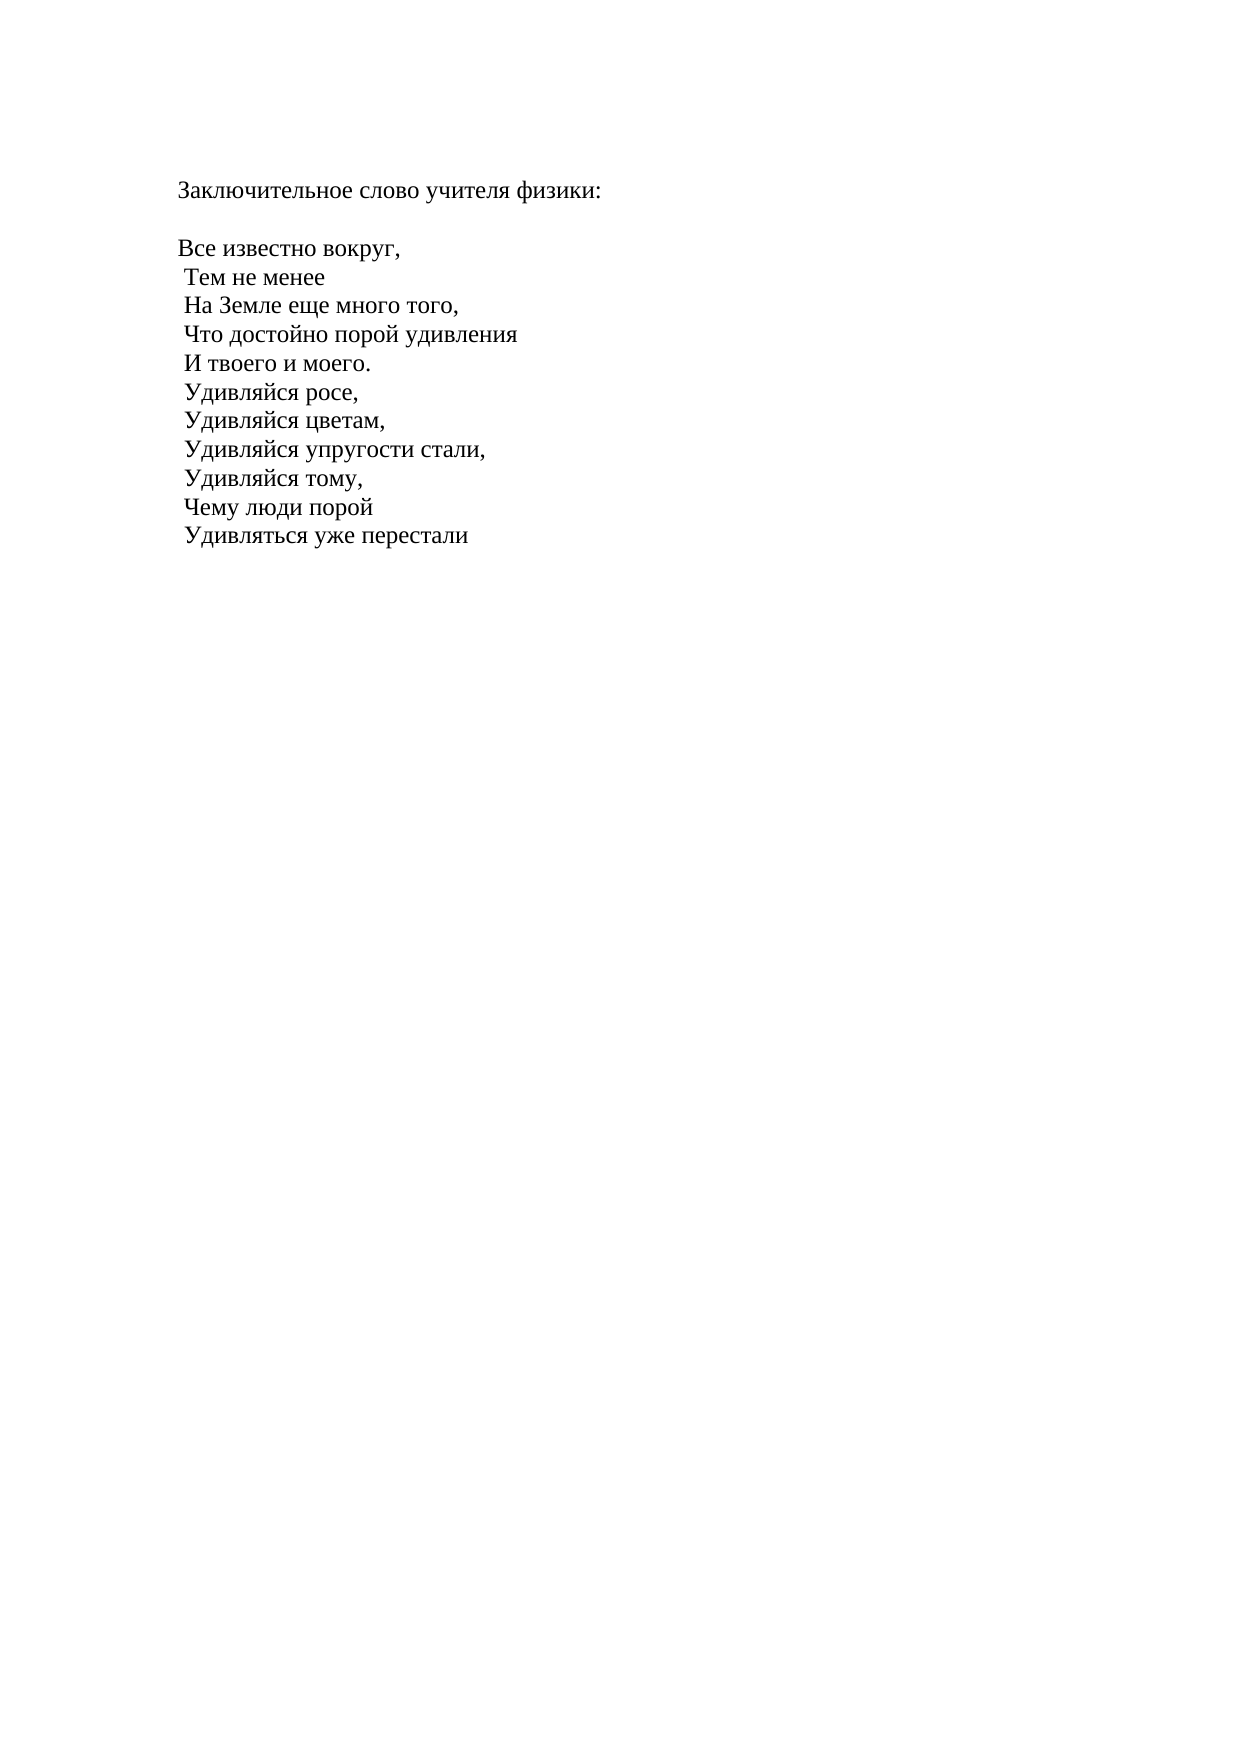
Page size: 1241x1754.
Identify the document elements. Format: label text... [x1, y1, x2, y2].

text Заключительное слово учителя физики: [177, 176, 1152, 204]
text На Земле еще много того, [177, 291, 1152, 319]
text Удивляйся цветам, [177, 406, 1152, 434]
text Все известно вокруг, [177, 233, 1152, 262]
text И твоего и моего. [177, 348, 1152, 377]
text Удивляйся упругости стали, [177, 434, 1152, 463]
text Чему люди порой [177, 492, 1152, 521]
text Удивляйся тому, [177, 463, 1152, 492]
text Что достойно порой удивления [177, 319, 1152, 348]
text Удивляться уже перестали [177, 521, 1152, 549]
text Тем не менее [177, 262, 1152, 291]
text Удивляйся росе, [177, 377, 1152, 406]
